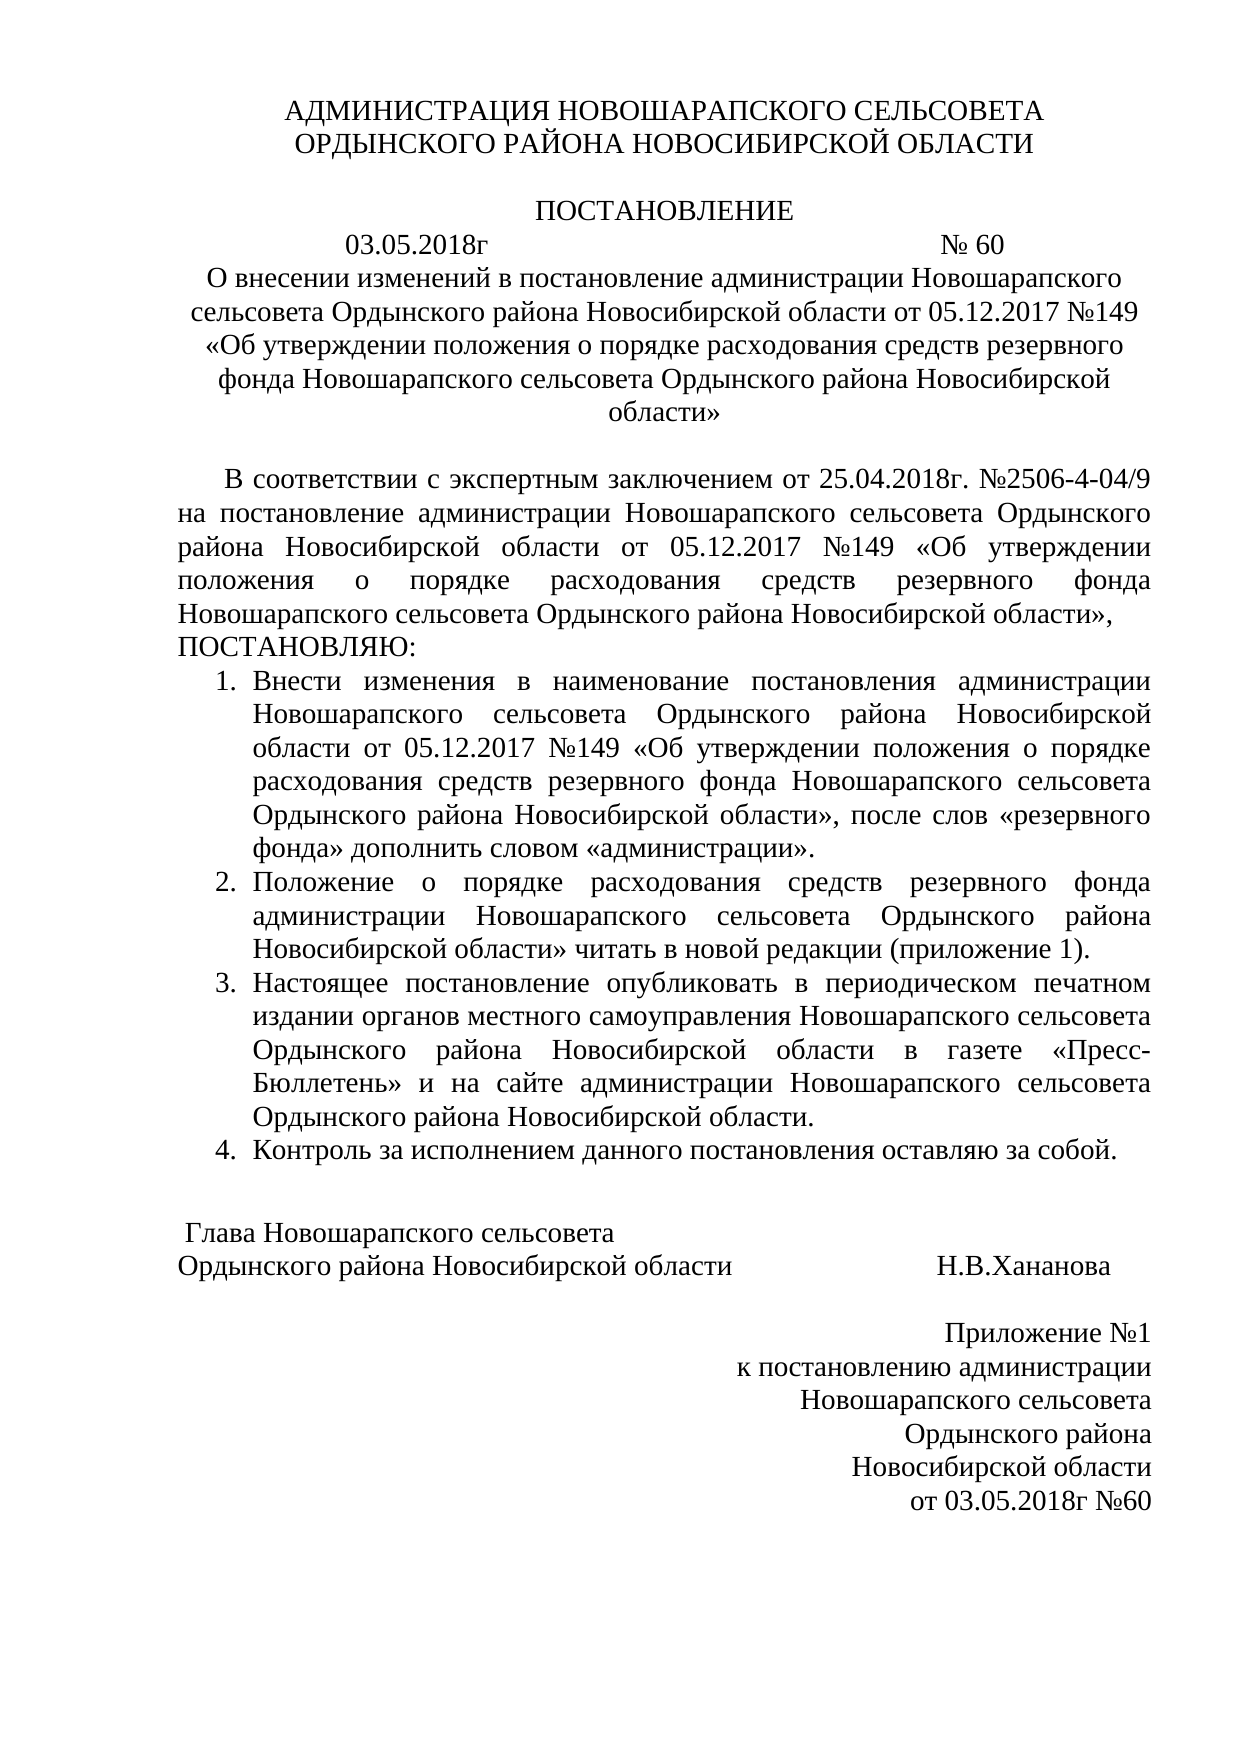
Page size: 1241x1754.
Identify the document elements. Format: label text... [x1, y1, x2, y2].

list Положение о порядке расходования средств резервного фонда администрации Новошарапского сельсовета Ордынского района Новосибирской области» читать в новой редакции (приложение 1). [215, 864, 1152, 965]
list Внести изменения в наименование постановления администрации Новошарапского сельсовета Ордынского района Новосибирской области от 05.12.2017 №149 «Об утверждении положения о порядке расходования средств резервного фонда Новошарапского сельсовета Ордынского района Новосибирской области», после слов «резервного фонда» дополнить словом «администрации». [215, 663, 1152, 864]
text от 03.05.2018г №60 [177, 1483, 1152, 1517]
text к постановлению администрации [177, 1349, 1152, 1382]
text ПОСТАНОВЛЯЮ: [177, 629, 1152, 663]
list Контроль за исполнением данного постановления оставляю за собой. [215, 1132, 1152, 1166]
text АДМИНИСТРАЦИЯ НОВОШАРАПСКОГО СЕЛЬСОВЕТА [177, 93, 1152, 126]
text Новошарапского сельсовета [177, 1382, 1152, 1416]
text ПОСТАНОВЛЕНИЕ [177, 193, 1152, 227]
text Глава Новошарапского сельсовета [177, 1215, 1152, 1248]
text В соответствии с экспертным заключением от 25.04.2018г. №2506-4-04/9 на постановление администрации Новошарапского сельсовета Ордынского района Новосибирской области от 05.12.2017 №149 «Об утверждении положения о порядке расходования средств резервного фонда Новошарапского сельсовета Ордынского района Новосибирской области», [177, 462, 1152, 629]
text О внесении изменений в постановление администрации Новошарапского сельсовета Ордынского района Новосибирской области от 05.12.2017 №149 «Об утверждении положения о порядке расходования средств резервного фонда Новошарапского сельсовета Ордынского района Новосибирской области» [177, 260, 1152, 428]
text Приложение №1 [177, 1315, 1152, 1349]
text ОРДЫНСКОГО РАЙОНА НОВОСИБИРСКОЙ ОБЛАСТИ [177, 126, 1152, 160]
text 03.05.2018г № 60 [177, 227, 1152, 260]
text Ордынского района Новосибирской области Н.В.Хананова [177, 1248, 1152, 1282]
text Ордынского района [177, 1416, 1152, 1449]
list Настоящее постановление опубликовать в периодическом печатном издании органов местного самоуправления Новошарапского сельсовета Ордынского района Новосибирской области в газете «Пресс-Бюллетень» и на сайте администрации Новошарапского сельсовета Ордынского района Новосибирской области. [215, 965, 1152, 1132]
text Новосибирской области [177, 1449, 1152, 1483]
